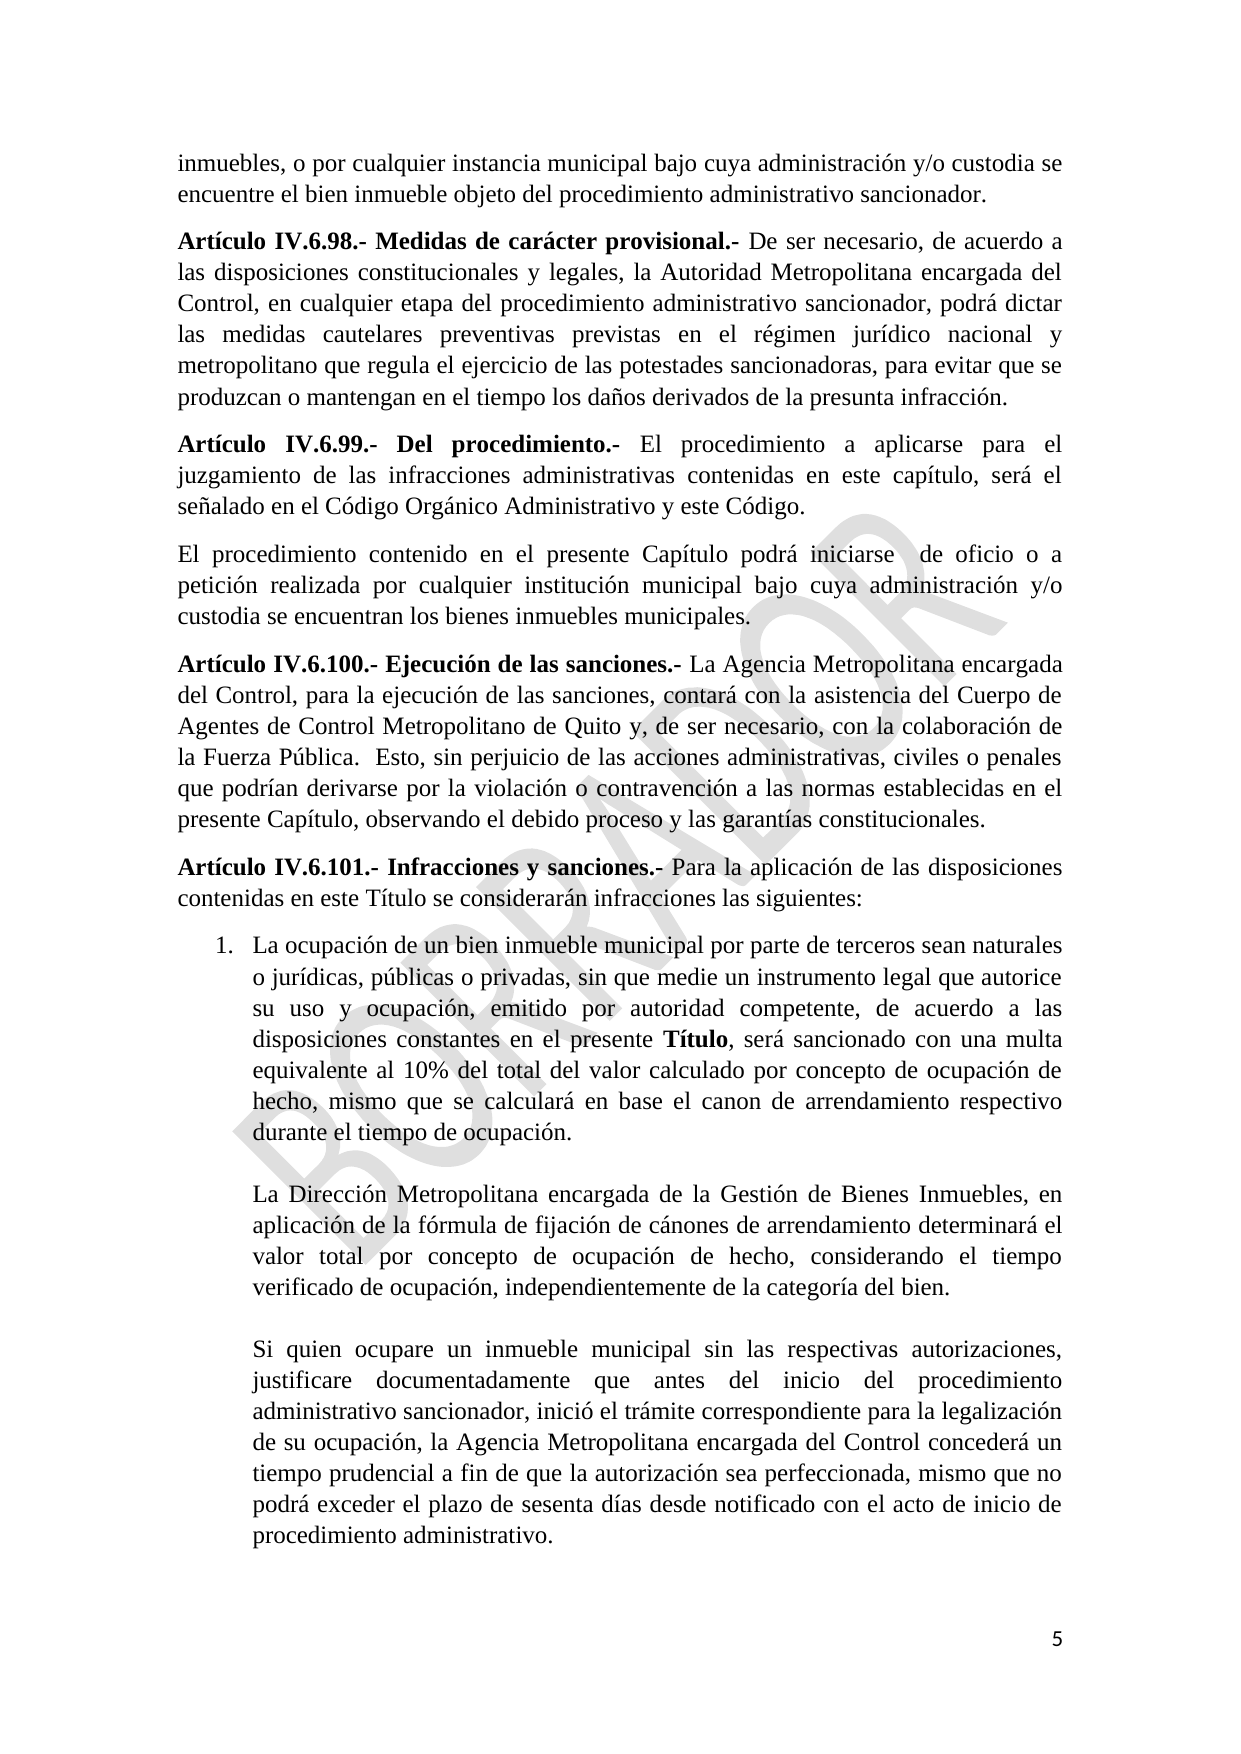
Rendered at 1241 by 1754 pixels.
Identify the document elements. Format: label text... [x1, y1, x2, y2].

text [177, 148, 1063, 207]
text Artículo IV.6.100.- Ejecución de las sanciones.- La Agencia Metropolitana encargada del Control, para la ejecución de las sanciones, contará con la asistencia del Cuerpo de Agentes de Control Metropolitano de Quito y, de ser necesario, con la colaboración de la Fuerza Pública. Esto, sin perjuicio de las acciones administrativas, civiles o penales que podrían derivarse por la violación o contravención a las normas establecidas en el presente Capítulo, observando el debido proceso y las garantías constitucionales. [177, 649, 1063, 833]
list La Dirección Metropolitana encargada de la Gestión de Bienes Inmuebles, en aplicación de la fórmula de fijación de cánones de arrendamiento determinará el valor total por concepto de ocupación de hecho, considerando el tiempo verificado de ocupación, independientemente de la categoría del bien. [252, 1179, 1063, 1301]
text Artículo IV.6.98.- Medidas de carácter provisional.- De ser necesario, de acuerdo a las disposiciones constitucionales y legales, la Autoridad Metropolitana encargada del Control, en cualquier etapa del procedimiento administrativo sancionador, podrá dictar las medidas cautelares preventivas previstas en el régimen jurídico nacional y metropolitano que regula el ejercicio de las potestades sancionadoras, para evitar que se produzcan o mantengan en el tiempo los daños derivados de la presunta infracción. [177, 226, 1063, 410]
list La ocupación de un bien inmueble municipal por parte de terceros sean naturales o jurídicas, públicas o privadas, sin que medie un instrumento legal que autorice su uso y ocupación, emitido por autoridad competente, de acuerdo a las disposiciones constantes en el presente Título, será sancionado con una multa equivalente al 10% del total del valor calculado por concepto de ocupación de hecho, mismo que se calculará en base el canon de arrendamiento respectivo durante el tiempo de ocupación. [215, 931, 1063, 1146]
text Artículo IV.6.99.- Del procedimiento.- El procedimiento a aplicarse para el juzgamiento de las infracciones administrativas contenidas en este capítulo, será el señalado en el Código Orgánico Administrativo y este Código. [177, 429, 1063, 520]
text Artículo IV.6.101.- Infracciones y sanciones.- Para la aplicación de las disposiciones contenidas en este Título se considerarán infracciones las siguientes: [177, 852, 1063, 912]
list Si quien ocupare un inmueble municipal sin las respectivas autorizaciones, justificare documentadamente que antes del inicio del procedimiento administrativo sancionador, inició el trámite correspondiente para la legalización de su ocupación, la Agencia Metropolitana encargada del Control concederá un tiempo prudencial a fin de que la autorización sea perfeccionada, mismo que no podrá exceder el plazo de sesenta días desde notificado con el acto de inicio de procedimiento administrativo. [252, 1334, 1063, 1549]
text El procedimiento contenido en el presente Capítulo podrá iniciarse de oficio o a petición realizada por cualquier institución municipal bajo cuya administración y/o custodia se encuentran los bienes inmuebles municipales. [177, 539, 1063, 630]
